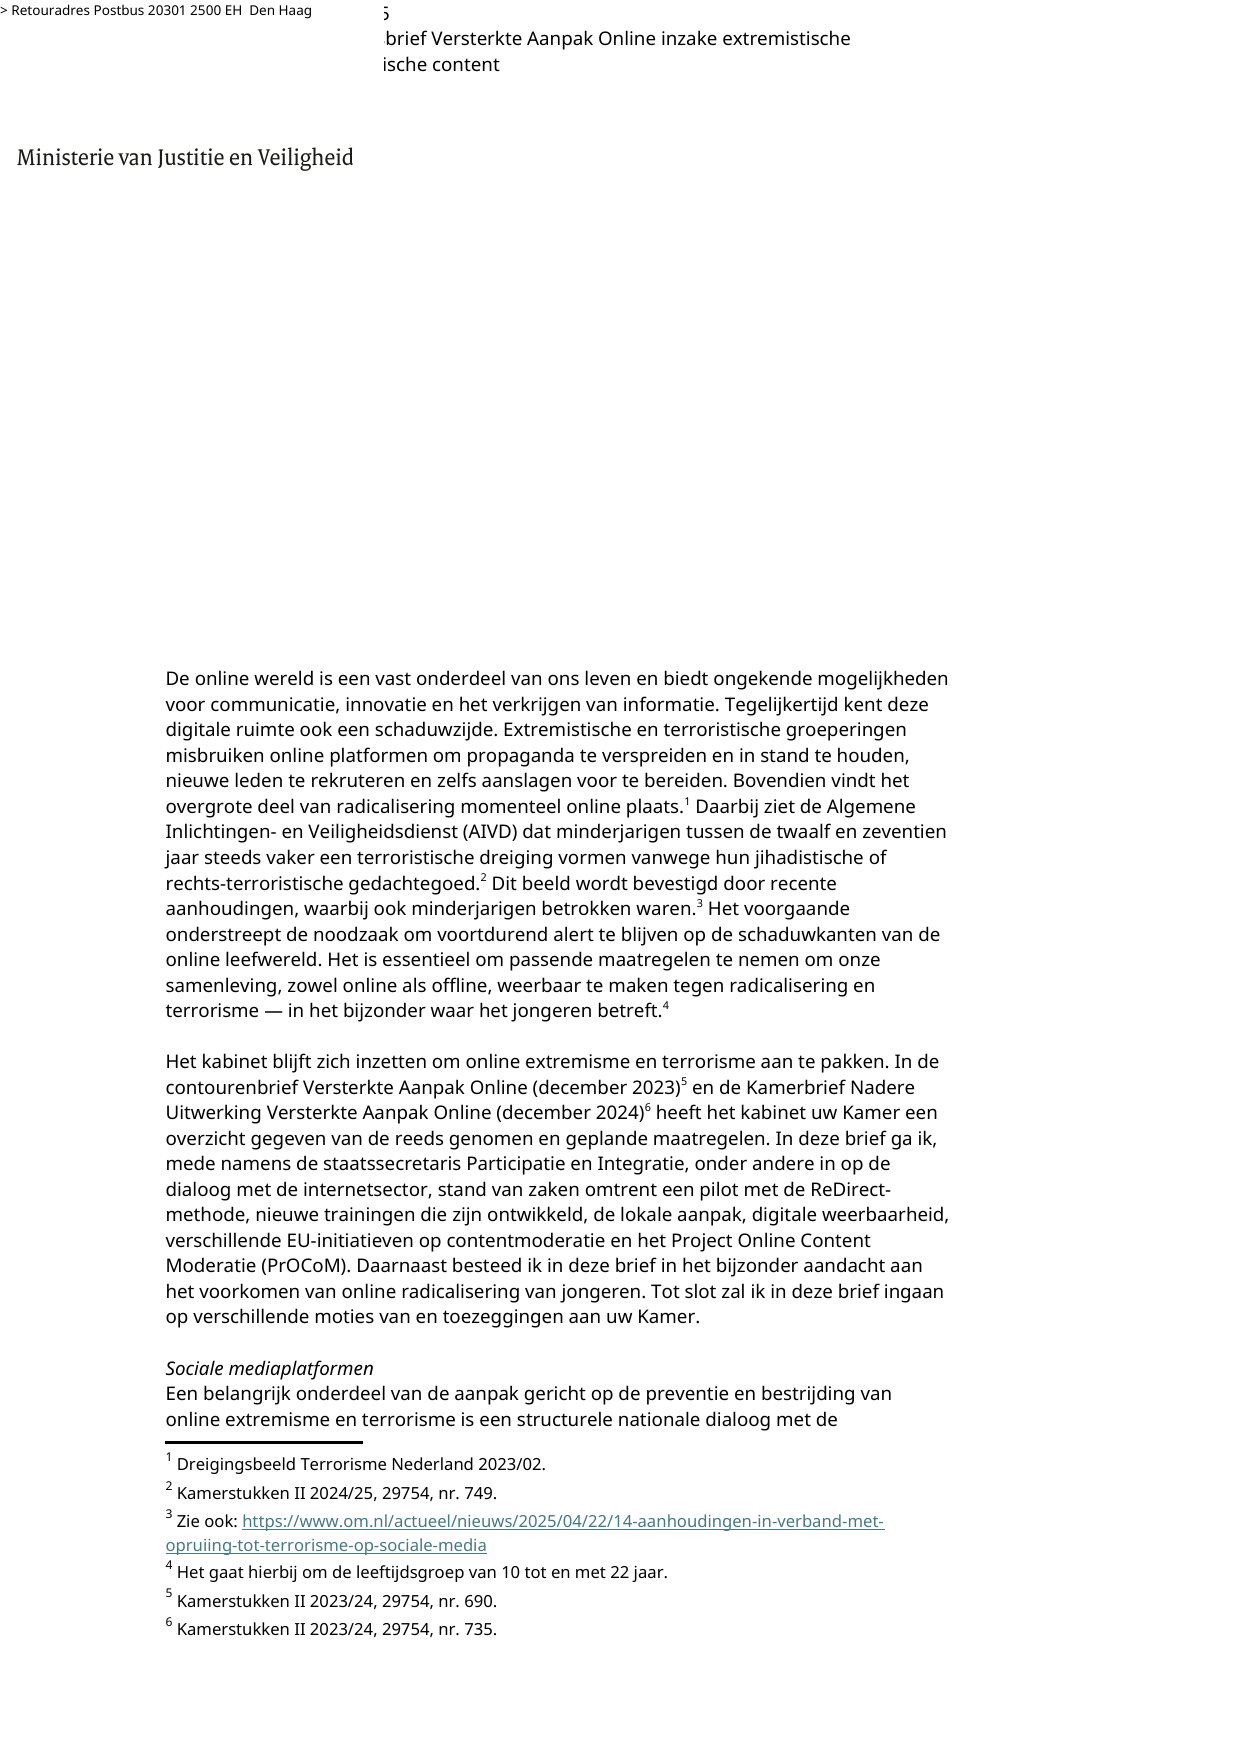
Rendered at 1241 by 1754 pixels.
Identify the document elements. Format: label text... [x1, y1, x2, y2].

text Het kabinet blijft zich inzetten om online extremisme en terrorisme aan te pakken. In de contourenbrief Versterkte Aanpak Online (december 2023) en de Kamerbrief Nadere Uitwerking Versterkte Aanpak Online (december 2024) heeft het kabinet uw Kamer een overzicht gegeven van de reeds genomen en geplande maatregelen. In deze brief ga ik, mede namens de staatssecretaris Participatie en Integratie, onder andere in op de dialoog met de internetsector, stand van zaken omtrent een pilot met de ReDirect-methode, nieuwe trainingen die zijn ontwikkeld, de lokale aanpak, digitale weerbaarheid, verschillende EU-initiatieven op contentmoderatie en het Project Online Content Moderatie (PrOCoM). Daarnaast besteed ik in deze brief in het bijzonder aandacht aan het voorkomen van online radicalisering van jongeren. Tot slot zal ik in deze brief ingaan op verschillende moties van en toezeggingen aan uw Kamer. [165, 1048, 951, 1329]
text De online wereld is een vast onderdeel van ons leven en biedt ongekende mogelijkheden voor communicatie, innovatie en het verkrijgen van informatie. Tegelijkertijd kent deze digitale ruimte ook een schaduwzijde. Extremistische en terroristische groeperingen misbruiken online platformen om propaganda te verspreiden en in stand te houden, nieuwe leden te rekruteren en zelfs aanslagen voor te bereiden. Bovendien vindt het overgrote deel van radicalisering momenteel online plaats. Daarbij ziet de Algemene Inlichtingen- en Veiligheidsdienst (AIVD) dat minderjarigen tussen de twaalf en zeventien jaar steeds vaker een terroristische dreiging vormen vanwege hun jihadistische of rechts-terroristische gedachtegoed. Dit beeld wordt bevestigd door recente aanhoudingen, waarbij ook minderjarigen betrokken waren. Het voorgaande onderstreept de noodzaak om voortdurend alert te blijven op de schaduwkanten van de online leefwereld. Het is essentieel om passende maatregelen te nemen om onze samenleving, zowel online als offline, weerbaar te maken tegen radicalisering en terrorisme — in het bijzonder waar het jongeren betreft. [165, 666, 951, 1023]
text Sociale mediaplatformen [165, 1355, 951, 1380]
picture [0, 0, 384, 260]
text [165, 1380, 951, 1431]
